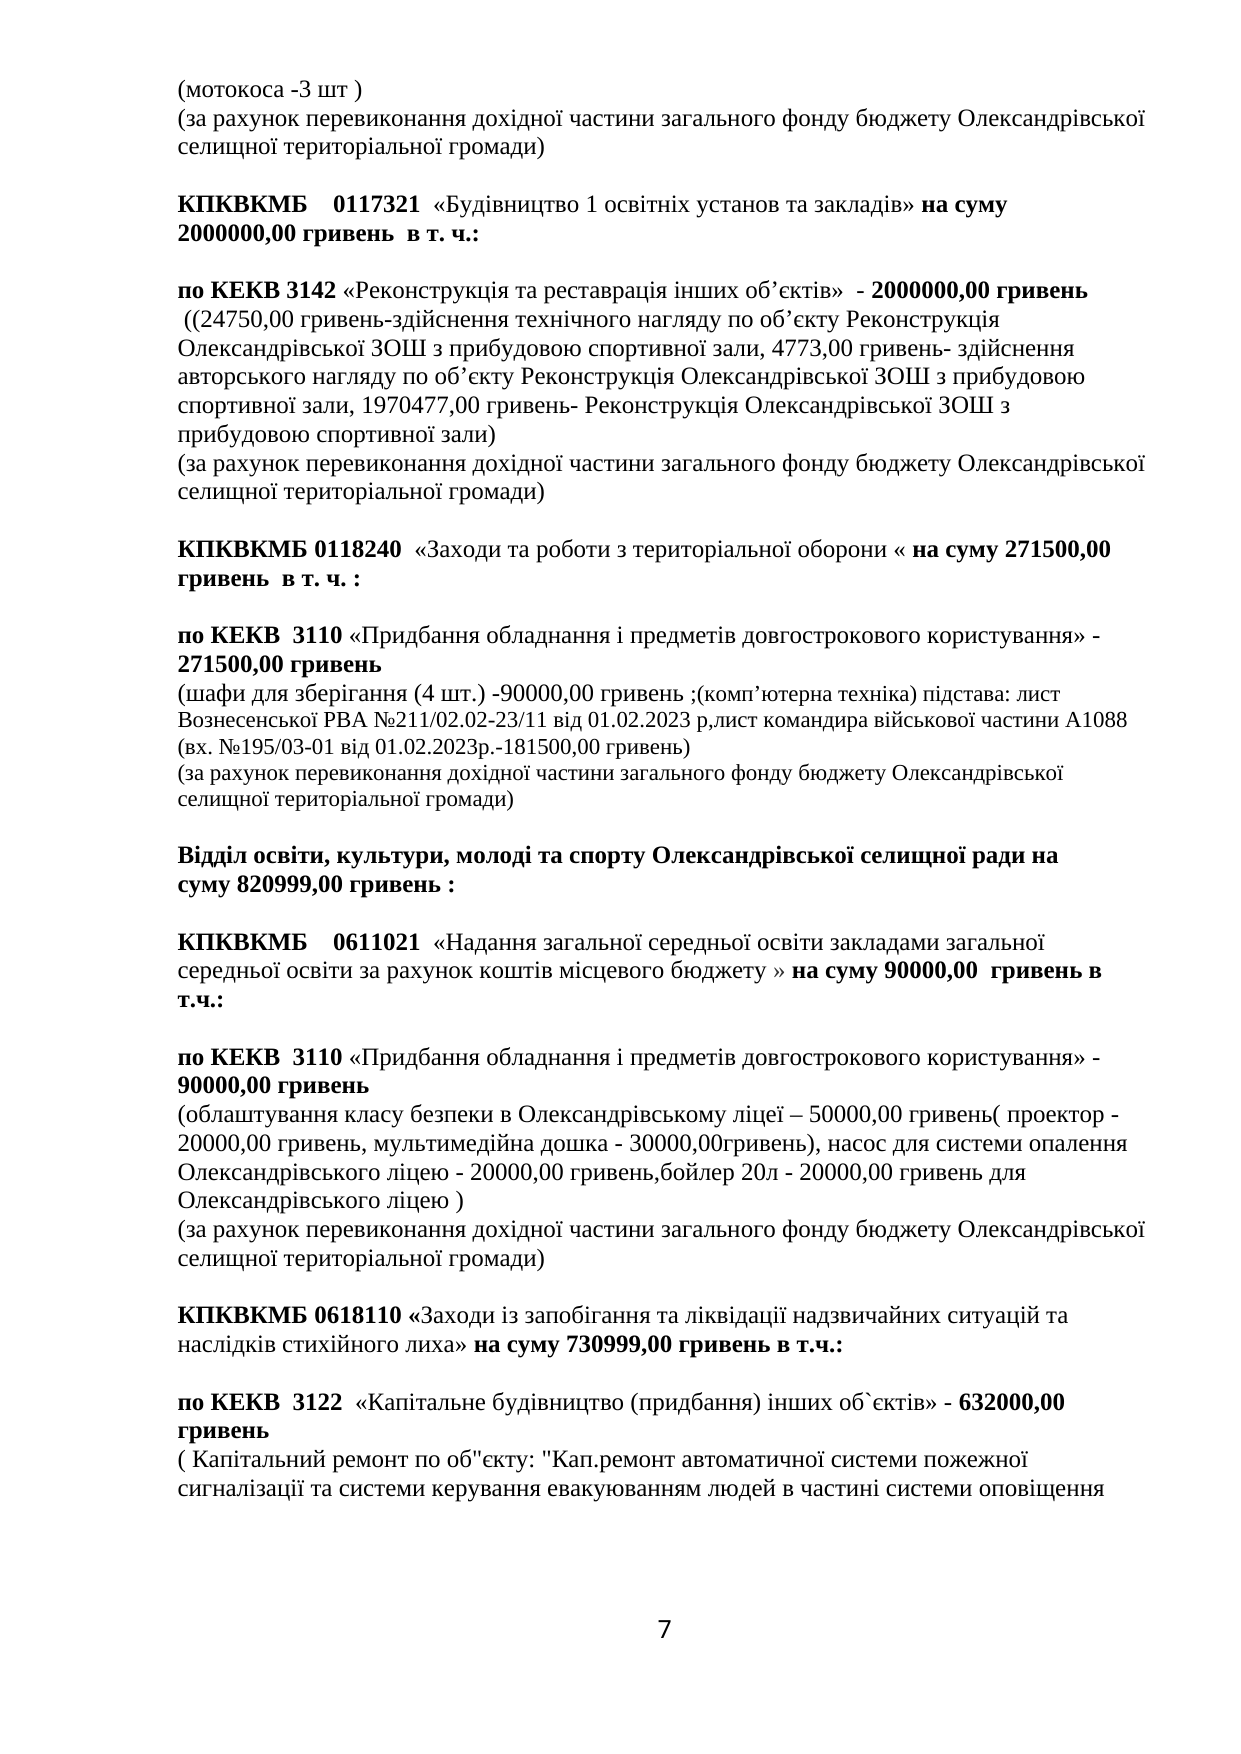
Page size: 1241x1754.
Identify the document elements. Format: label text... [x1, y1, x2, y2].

text (шафи для зберігання (4 шт.) -90000,00 гривень ;(комп’ютерна техніка) підстава: лист Вознесенської РВА №211/02.02-23/11 від 01.02.2023 р,лист командира військової частини А1088 (вх. №195/03-01 від 01.02.2023р.-181500,00 гривень) [177, 678, 1152, 759]
text КПКВКМБ 0117321 «Будівництво 1 освітніх установ та закладів» на суму 2000000,00 гривень в т. ч.: [177, 189, 1116, 246]
text ((24750,00 гривень-здійснення технічного нагляду по об’єкту Реконструкція Олександрівської ЗОШ з прибудовою спортивної зали, 4773,00 гривень- здійснення авторського нагляду по об’єкту Реконструкція Олександрівської ЗОШ з прибудовою спортивної зали, 1970477,00 гривень- Реконструкція Олександрівської ЗОШ з прибудовою спортивної зали) [177, 304, 1116, 448]
text (облаштування класу безпеки в Олександрівському ліцеї – 50000,00 гривень( проектор - 20000,00 гривень, мультимедійна дошка - 30000,00гривень), насос для системи опалення Олександрівського ліцею - 20000,00 гривень,бойлер 20л - 20000,00 гривень для Олександрівського ліцею ) [177, 1099, 1152, 1214]
text (за рахунок перевиконання дохідної частини загального фонду бюджету Олександрівської селищної територіальної громади) [177, 103, 1152, 160]
text (мотокоса -3 шт ) [177, 74, 1116, 103]
text КПКВКМБ 0618110 «Заходи із запобігання та ліквідації надзвичайних ситуацій та наслідків стихійного лиха» на суму 730999,00 гривень в т.ч.: [177, 1301, 1116, 1358]
text КПКВКМБ 0118240 «Заходи та роботи з територіальної оборони « на суму 271500,00 гривень в т. ч. : [177, 534, 1152, 591]
text по КЕКВ 3122 «Капітальне будівництво (придбання) інших об`єктів» - 632000,00 гривень [177, 1387, 1116, 1444]
text по КЕКВ 3110 «Придбання обладнання і предметів довгострокового користування» - 271500,00 гривень [177, 620, 1116, 678]
text (за рахунок перевиконання дохідної частини загального фонду бюджету Олександрівської селищної територіальної громади) [177, 1214, 1152, 1272]
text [177, 1444, 1116, 1502]
text по КЕКВ 3142 «Реконструкція та реставрація інших об’єктів» - 2000000,00 гривень [177, 275, 1116, 304]
text Відділ освіти, культури, молоді та спорту Олександрівської селищної ради на суму 820999,00 гривень : [177, 841, 1116, 898]
text (за рахунок перевиконання дохідної частини загального фонду бюджету Олександрівської селищної територіальної громади) [177, 759, 1152, 812]
text по КЕКВ 3110 «Придбання обладнання і предметів довгострокового користування» - 90000,00 гривень [177, 1042, 1116, 1099]
text (за рахунок перевиконання дохідної частини загального фонду бюджету Олександрівської селищної територіальної громади) [177, 448, 1152, 505]
text КПКВКМБ 0611021 «Надання загальної середньої освіти закладами загальної середньої освіти за рахунок коштів місцевого бюджету » на суму 90000,00 гривень в т.ч.: [177, 927, 1116, 1013]
